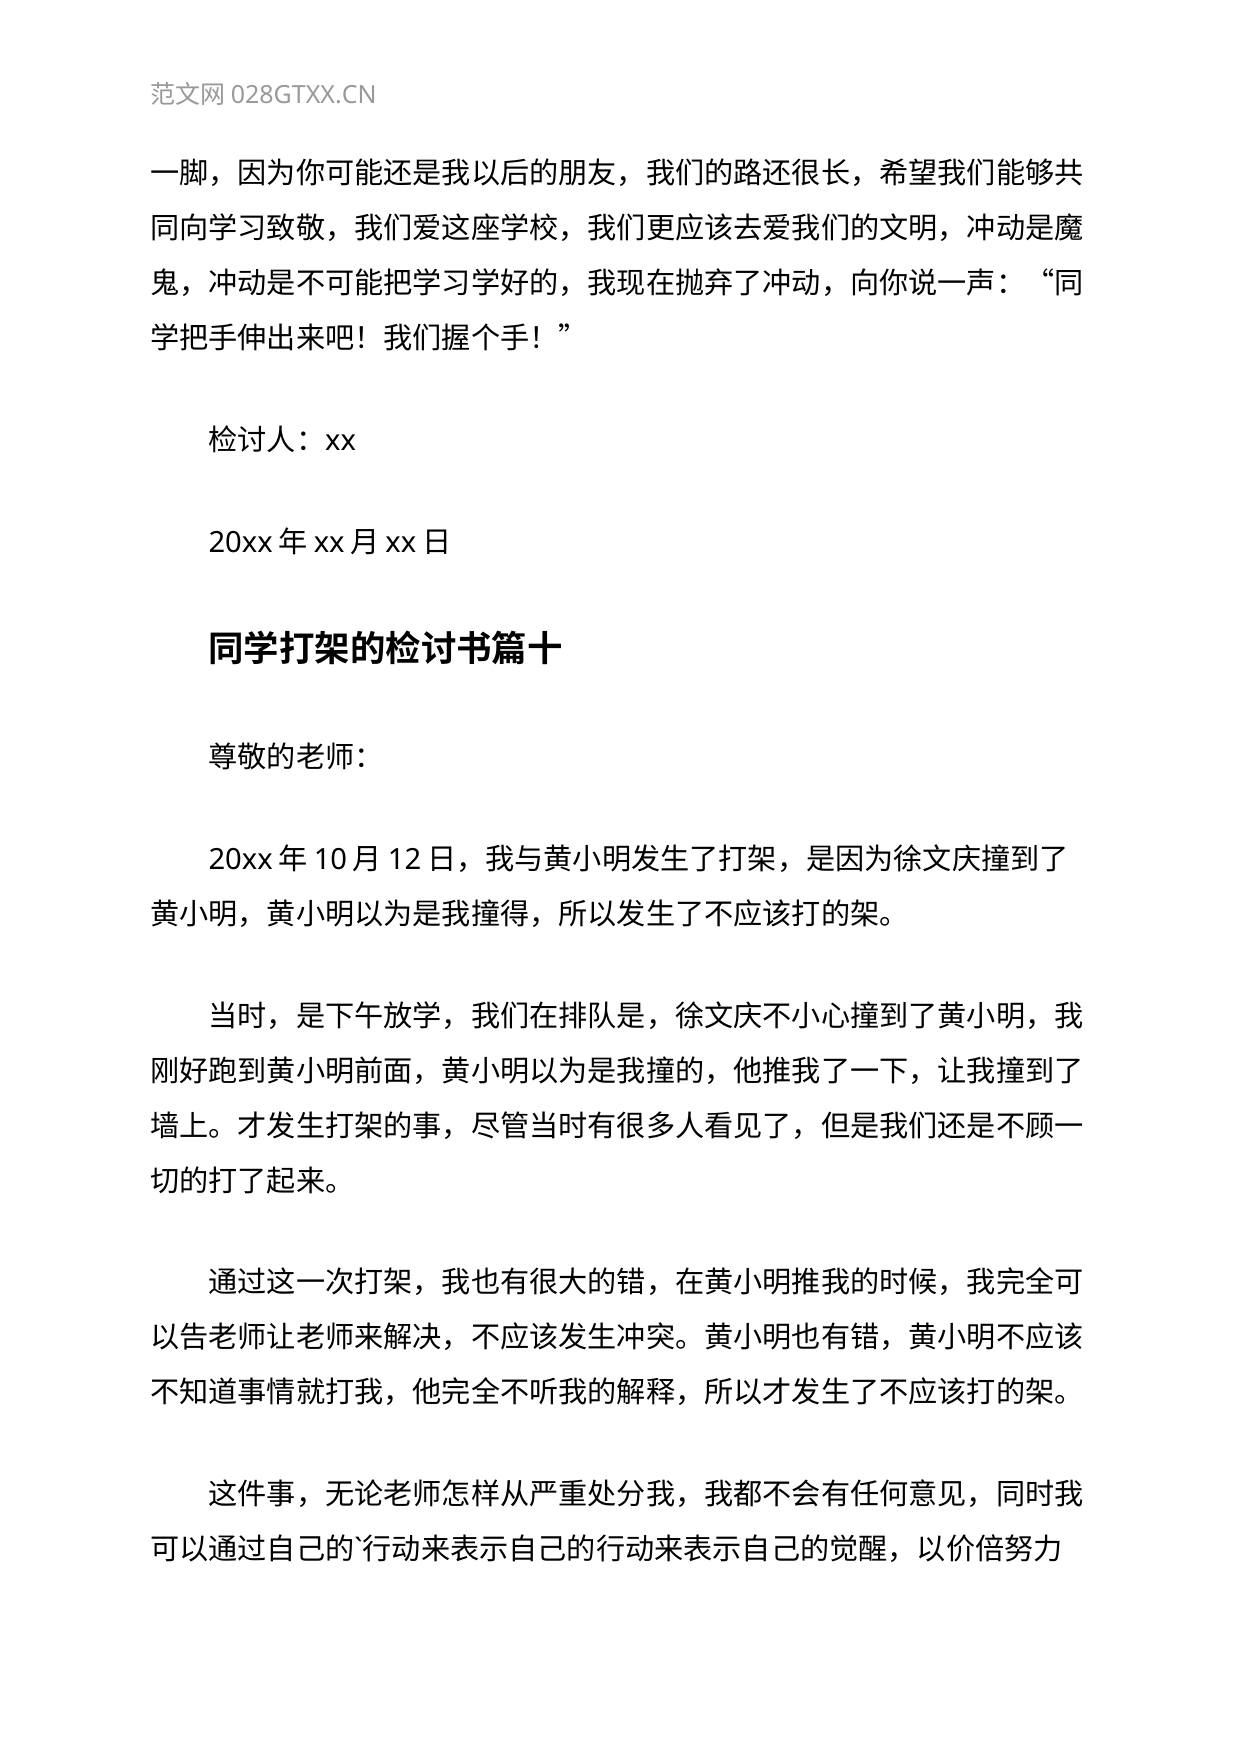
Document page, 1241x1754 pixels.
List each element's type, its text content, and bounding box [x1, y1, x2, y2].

text 检讨人：xx [150, 416, 1090, 459]
text 通过这一次打架，我也有很大的错，在黄小明推我的时候，我完全可以告老师让老师来解决，不应该发生冲突。黄小明也有错，黄小明不应该不知道事情就打我，他完全不听我的解释，所以才发生了不应该打的架。 [150, 1259, 1090, 1411]
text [150, 1470, 1090, 1568]
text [150, 150, 1090, 357]
text 同学打架的检讨书篇十 [150, 620, 1090, 672]
text 当时，是下午放学，我们在排队是，徐文庆不小心撞到了黄小明，我刚好跑到黄小明前面，黄小明以为是我撞的，他推我了一下，让我撞到了墙上。才发生打架的事，尽管当时有很多人看见了，但是我们还是不顾一切的打了起来。 [150, 992, 1090, 1199]
text 尊敬的老师： [150, 734, 1090, 776]
text 20xx年10月12日，我与黄小明发生了打架，是因为徐文庆撞到了黄小明，黄小明以为是我撞得，所以发生了不应该打的架。 [150, 836, 1090, 933]
text 20xx年xx月xx日 [150, 518, 1090, 561]
